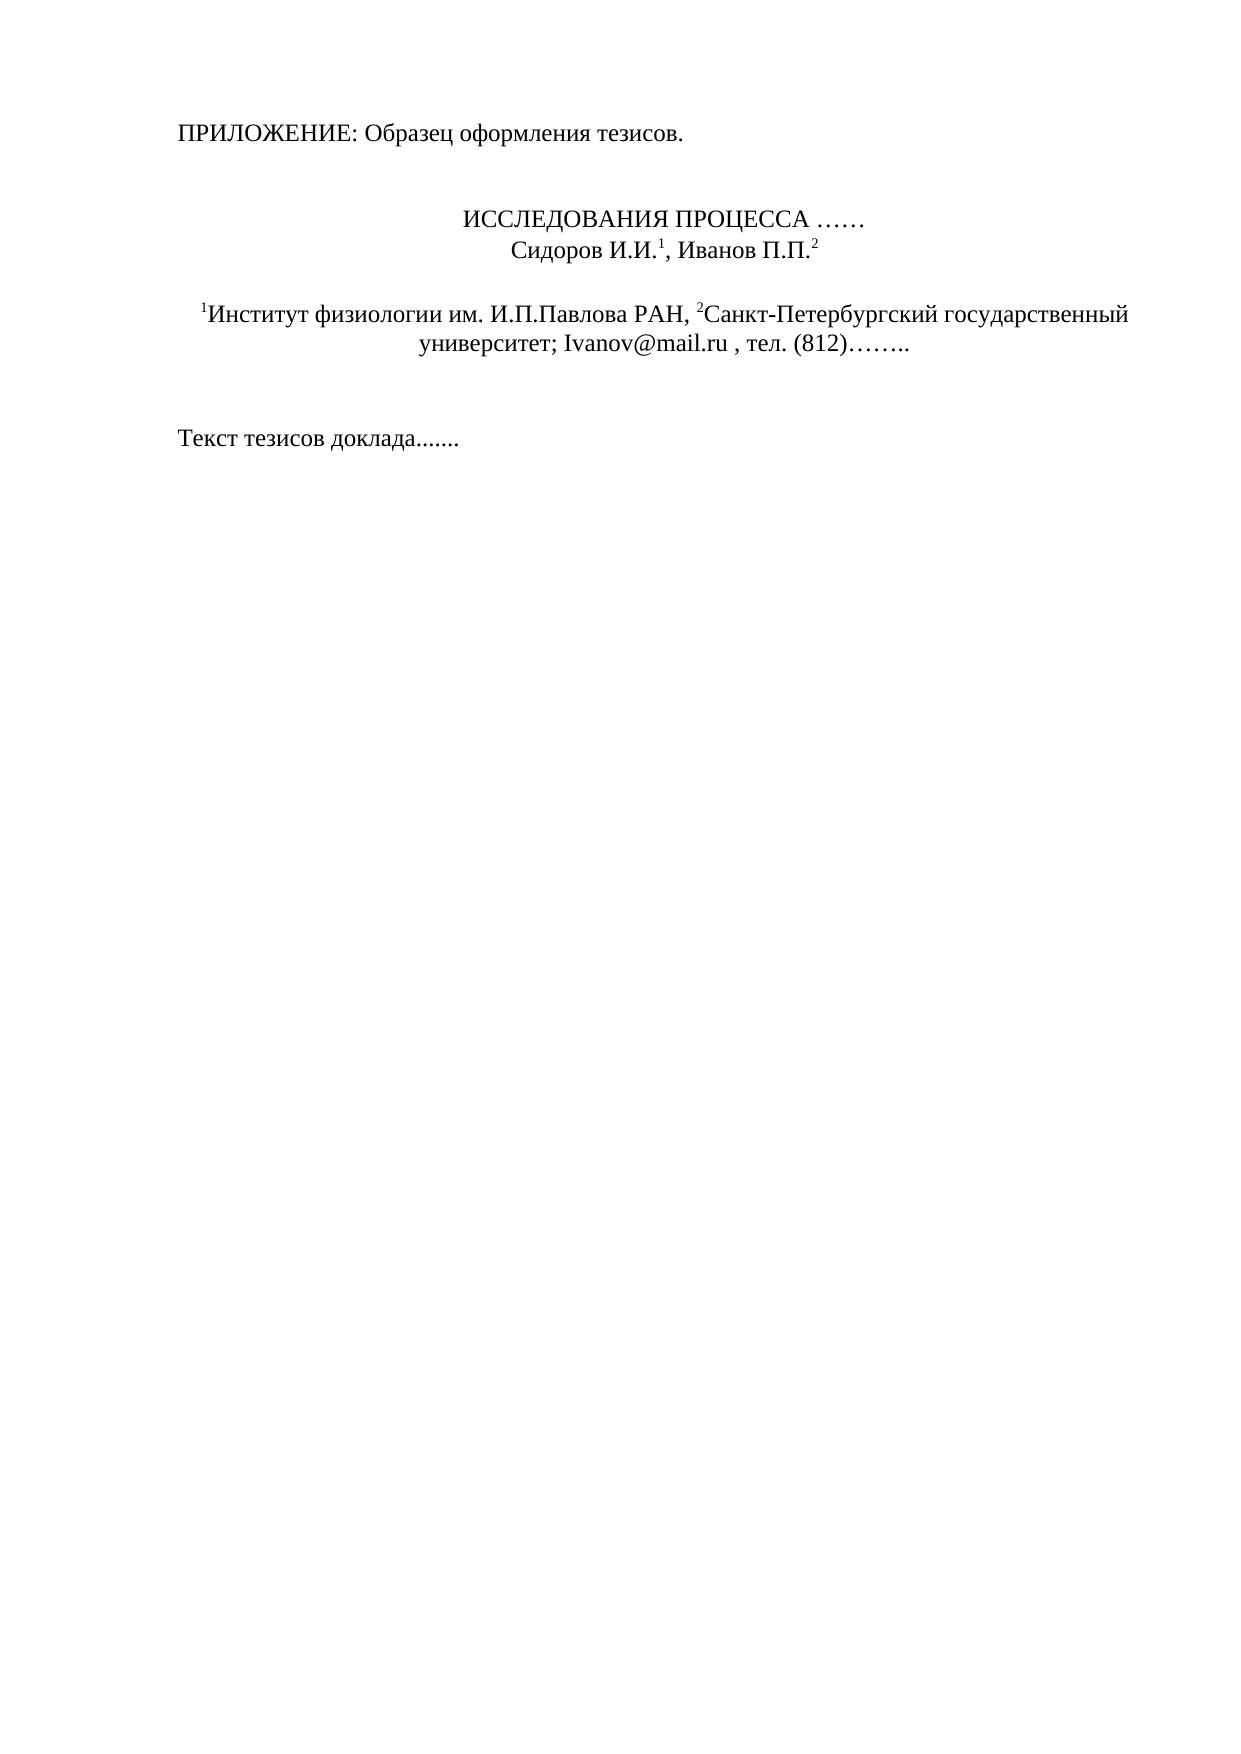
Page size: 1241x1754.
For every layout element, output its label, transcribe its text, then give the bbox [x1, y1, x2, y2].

text Сидоров И.И.1, Иванов П.П.2 [177, 235, 1152, 264]
text 1Институт физиологии им. И.П.Павлова РАН, 2Санкт-Петербургский государственный университет; Ivanov@mail.ru , тел. (812)…….. [177, 299, 1152, 356]
text Текст тезисов доклада....... [177, 423, 1152, 452]
text ПРИЛОЖЕНИЕ: Образец оформления тезисов. [177, 118, 1152, 147]
text ИССЛЕДОВАНИЯ ПРОЦЕССА …… [177, 204, 1152, 232]
